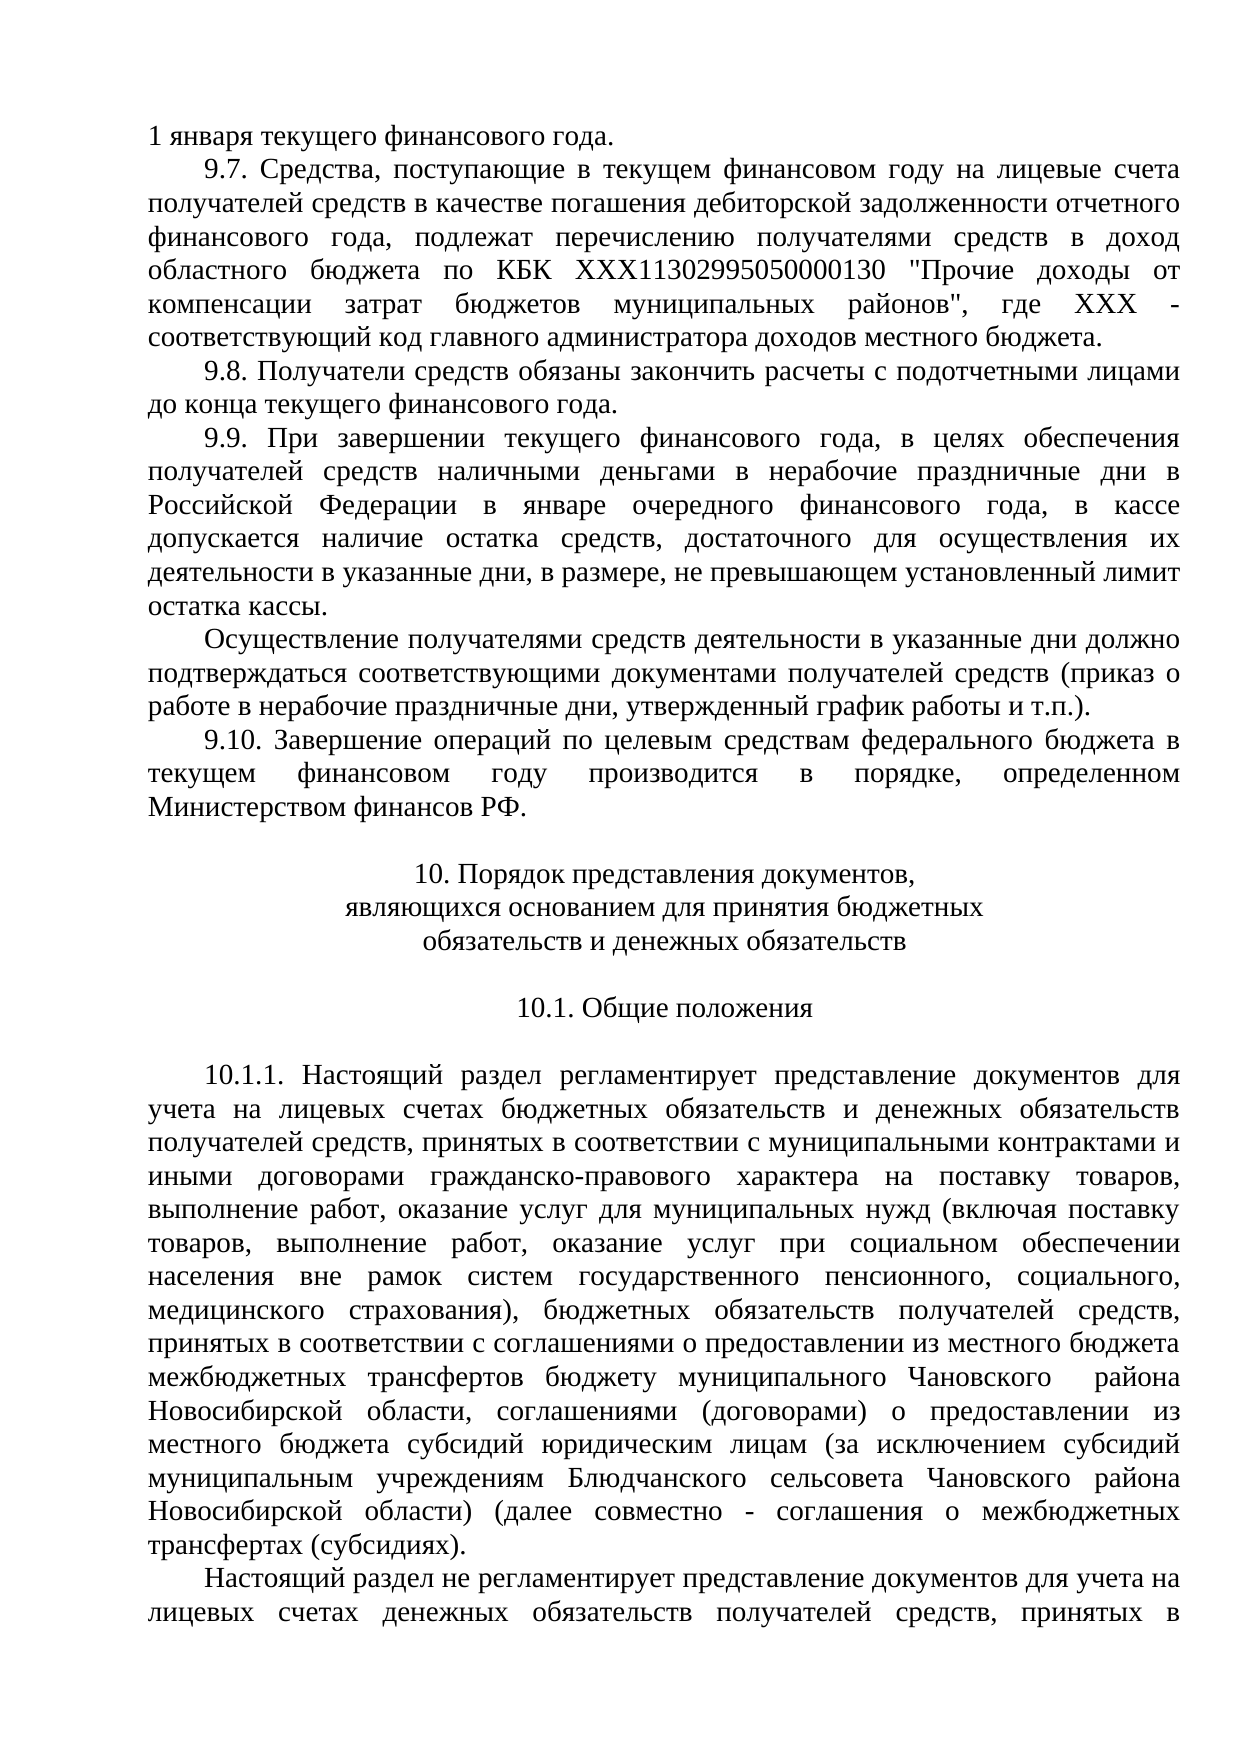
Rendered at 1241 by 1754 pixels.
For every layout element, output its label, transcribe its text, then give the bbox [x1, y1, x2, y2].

text 9.8. Получатели средств обязаны закончить расчеты с подотчетными лицами до конца текущего финансового года. [148, 353, 1181, 420]
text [148, 118, 1181, 152]
text обязательств и денежных обязательств [148, 923, 1181, 957]
text являющихся основанием для принятия бюджетных [148, 889, 1181, 923]
text 9.9. При завершении текущего финансового года, в целях обеспечения получателей средств наличными деньгами в нерабочие праздничные дни в Российской Федерации в январе очередного финансового года, в кассе допускается наличие остатка средств, достаточного для осуществления их деятельности в указанные дни, в размере, не превышающем установленный лимит остатка кассы. [148, 420, 1181, 621]
text 9.7. Средства, поступающие в текущем финансовом году на лицевые счета получателей средств в качестве погашения дебиторской задолженности отчетного финансового года, подлежат перечислению получателями средств в доход областного бюджета по КБК XXX11302995050000130 "Прочие доходы от компенсации затрат бюджетов муниципальных районов", где XXX - соответствующий код главного администратора доходов местного бюджета. [148, 152, 1181, 353]
text 10. Порядок представления документов, [148, 856, 1181, 889]
text 10.1.1. Настоящий раздел регламентирует представление документов для учета на лицевых счетах бюджетных обязательств и денежных обязательств получателей средств, принятых в соответствии с муниципальными контрактами и иными договорами гражданско-правового характера на поставку товаров, выполнение работ, оказание услуг для муниципальных нужд (включая поставку товаров, выполнение работ, оказание услуг при социальном обеспечении населения вне рамок систем государственного пенсионного, социального, медицинского страхования), бюджетных обязательств получателей средств, принятых в соответствии с соглашениями о предоставлении из местного бюджета межбюджетных трансфертов бюджету муниципального Чановского района Новосибирской области, соглашениями (договорами) о предоставлении из местного бюджета субсидий юридическим лицам (за исключением субсидий муниципальным учреждениям Блюдчанского сельсовета Чановского района Новосибирской области) (далее совместно - соглашения о межбюджетных трансфертах (субсидиях). [148, 1057, 1181, 1560]
text 9.10. Завершение операций по целевым средствам федерального бюджета в текущем финансовом году производится в порядке, определенном Министерством финансов РФ. [148, 722, 1181, 822]
text Осуществление получателями средств деятельности в указанные дни должно подтверждаться соответствующими документами получателей средств (приказ о работе в нерабочие праздничные дни, утвержденный график работы и т.п.). [148, 621, 1181, 722]
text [148, 1560, 1181, 1627]
text 10.1. Общие положения [148, 990, 1181, 1024]
